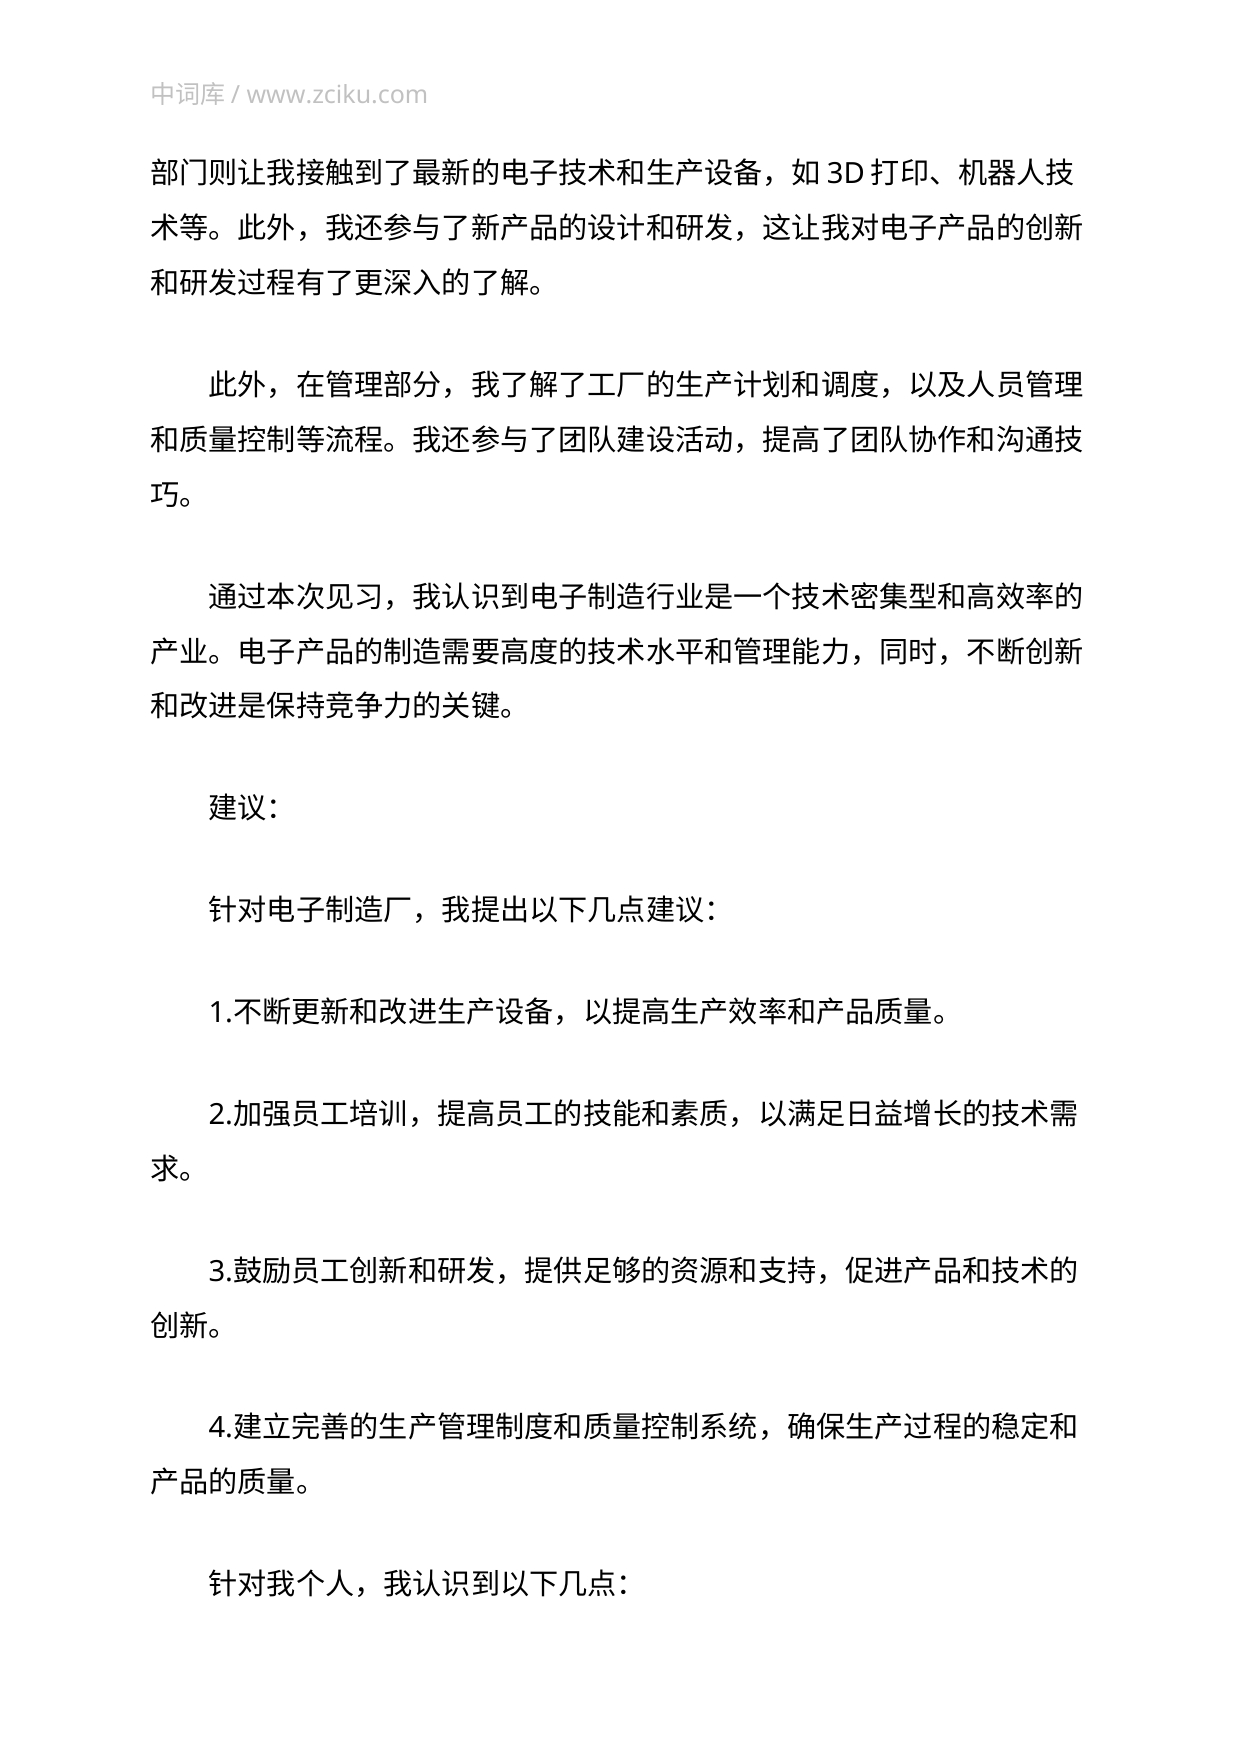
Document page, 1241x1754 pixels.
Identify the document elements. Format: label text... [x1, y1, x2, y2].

text 1.不断更新和改进生产设备，以提高生产效率和产品质量。 [150, 988, 1090, 1031]
text 针对电子制造厂，我提出以下几点建议： [150, 887, 1090, 929]
text 针对我个人，我认识到以下几点： [150, 1561, 1090, 1603]
text 此外，在管理部分，我了解了工厂的生产计划和调度，以及人员管理和质量控制等流程。我还参与了团队建设活动，提高了团队协作和沟通技巧。 [150, 362, 1090, 514]
text 3.鼓励员工创新和研发，提供足够的资源和支持，促进产品和技术的创新。 [150, 1247, 1090, 1344]
text 建议： [150, 785, 1090, 827]
text 4.建立完善的生产管理制度和质量控制系统，确保生产过程的稳定和产品的质量。 [150, 1404, 1090, 1501]
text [150, 150, 1090, 302]
text 2.加强员工培训，提高员工的技能和素质，以满足日益增长的技术需求。 [150, 1090, 1090, 1188]
text 通过本次见习，我认识到电子制造行业是一个技术密集型和高效率的产业。电子产品的制造需要高度的技术水平和管理能力，同时，不断创新和改进是保持竞争力的关键。 [150, 573, 1090, 725]
